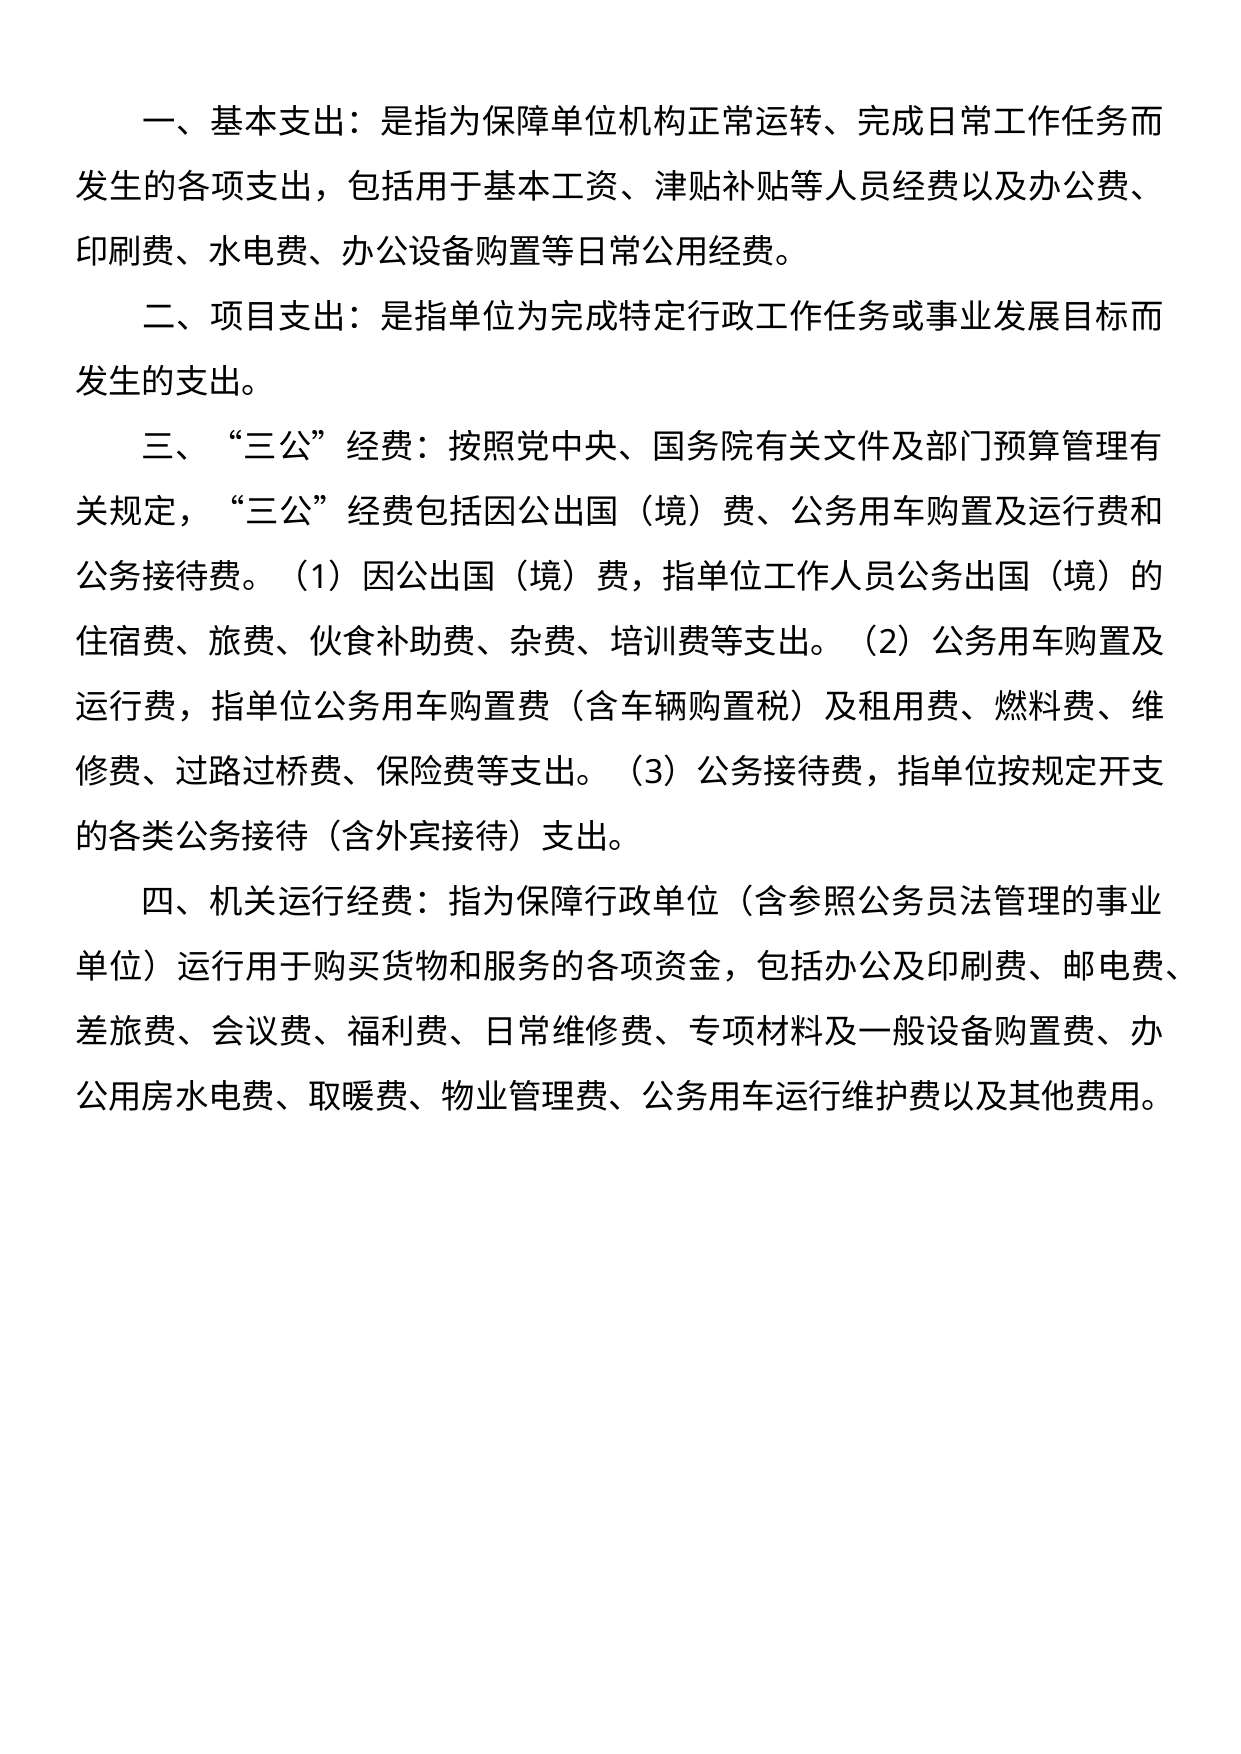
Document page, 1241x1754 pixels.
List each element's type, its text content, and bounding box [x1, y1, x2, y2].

text 一、基本支出：是指为保障单位机构正常运转、完成日常工作任务而发生的各项支出，包括用于基本工资、津贴补贴等人员经费以及办公费、印刷费、水电费、办公设备购置等日常公用经费。 [75, 87, 1165, 282]
text 四、机关运行经费：指为保障行政单位（含参照公务员法管理的事业单位）运行用于购买货物和服务的各项资金，包括办公及印刷费、邮电费、差旅费、会议费、福利费、日常维修费、专项材料及一般设备购置费、办公用房水电费、取暖费、物业管理费、公务用车运行维护费以及其他费用。 [75, 867, 1165, 1127]
text 二、项目支出：是指单位为完成特定行政工作任务或事业发展目标而发生的支出。 [75, 282, 1165, 412]
text 三、“三公”经费：按照党中央、国务院有关文件及部门预算管理有关规定，“三公”经费包括因公出国（境）费、公务用车购置及运行费和公务接待费。（1）因公出国（境）费，指单位工作人员公务出国（境）的住宿费、旅费、伙食补助费、杂费、培训费等支出。（2）公务用车购置及运行费，指单位公务用车购置费（含车辆购置税）及租用费、燃料费、维修费、过路过桥费、保险费等支出。（3）公务接待费，指单位按规定开支的各类公务接待（含外宾接待）支出。 [75, 412, 1165, 867]
